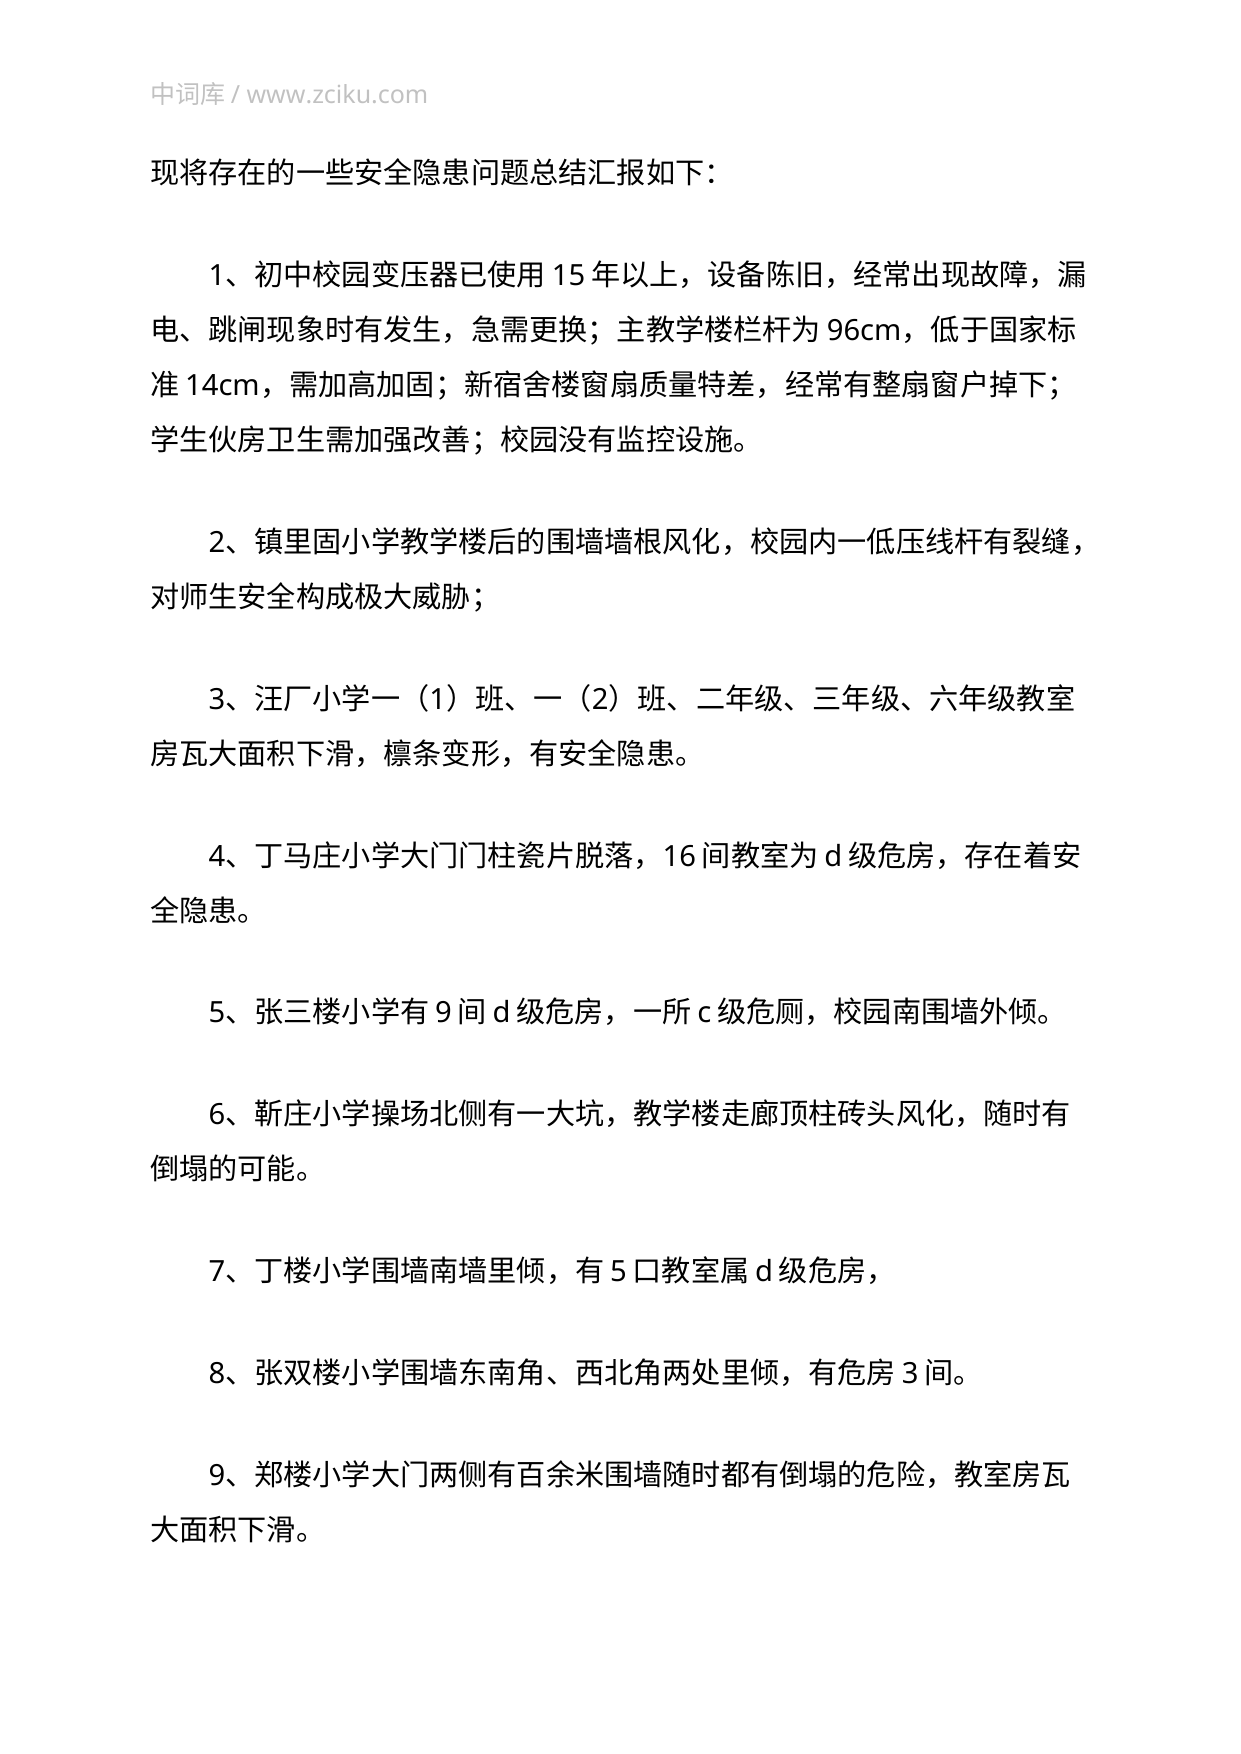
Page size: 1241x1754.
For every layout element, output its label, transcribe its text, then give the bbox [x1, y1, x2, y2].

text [150, 150, 1090, 192]
text 2、镇里固小学教学楼后的围墙墙根风化，校园内一低压线杆有裂缝，对师生安全构成极大威胁； [150, 518, 1090, 616]
text 9、郑楼小学大门两侧有百余米围墙随时都有倒塌的危险，教室房瓦大面积下滑。 [150, 1452, 1090, 1549]
text 8、张双楼小学围墙东南角、西北角两处里倾，有危房3间。 [150, 1349, 1090, 1392]
text 7、丁楼小学围墙南墙里倾，有5口教室属d级危房， [150, 1248, 1090, 1290]
text 6、靳庄小学操场北侧有一大坑，教学楼走廊顶柱砖头风化，随时有倒塌的可能。 [150, 1091, 1090, 1188]
text 5、张三楼小学有9间d级危房，一所c级危厕，校园南围墙外倾。 [150, 989, 1090, 1031]
text 1、初中校园变压器已使用15年以上，设备陈旧，经常出现故障，漏电、跳闸现象时有发生，急需更换；主教学楼栏杆为96cm，低于国家标准14cm，需加高加固；新宿舍楼窗扇质量特差，经常有整扇窗户掉下；学生伙房卫生需加强改善；校园没有监控设施。 [150, 252, 1090, 459]
text 4、丁马庄小学大门门柱瓷片脱落，16间教室为d级危房，存在着安全隐患。 [150, 832, 1090, 929]
text 3、汪厂小学一（1）班、一（2）班、二年级、三年级、六年级教室房瓦大面积下滑，檩条变形，有安全隐患。 [150, 675, 1090, 773]
